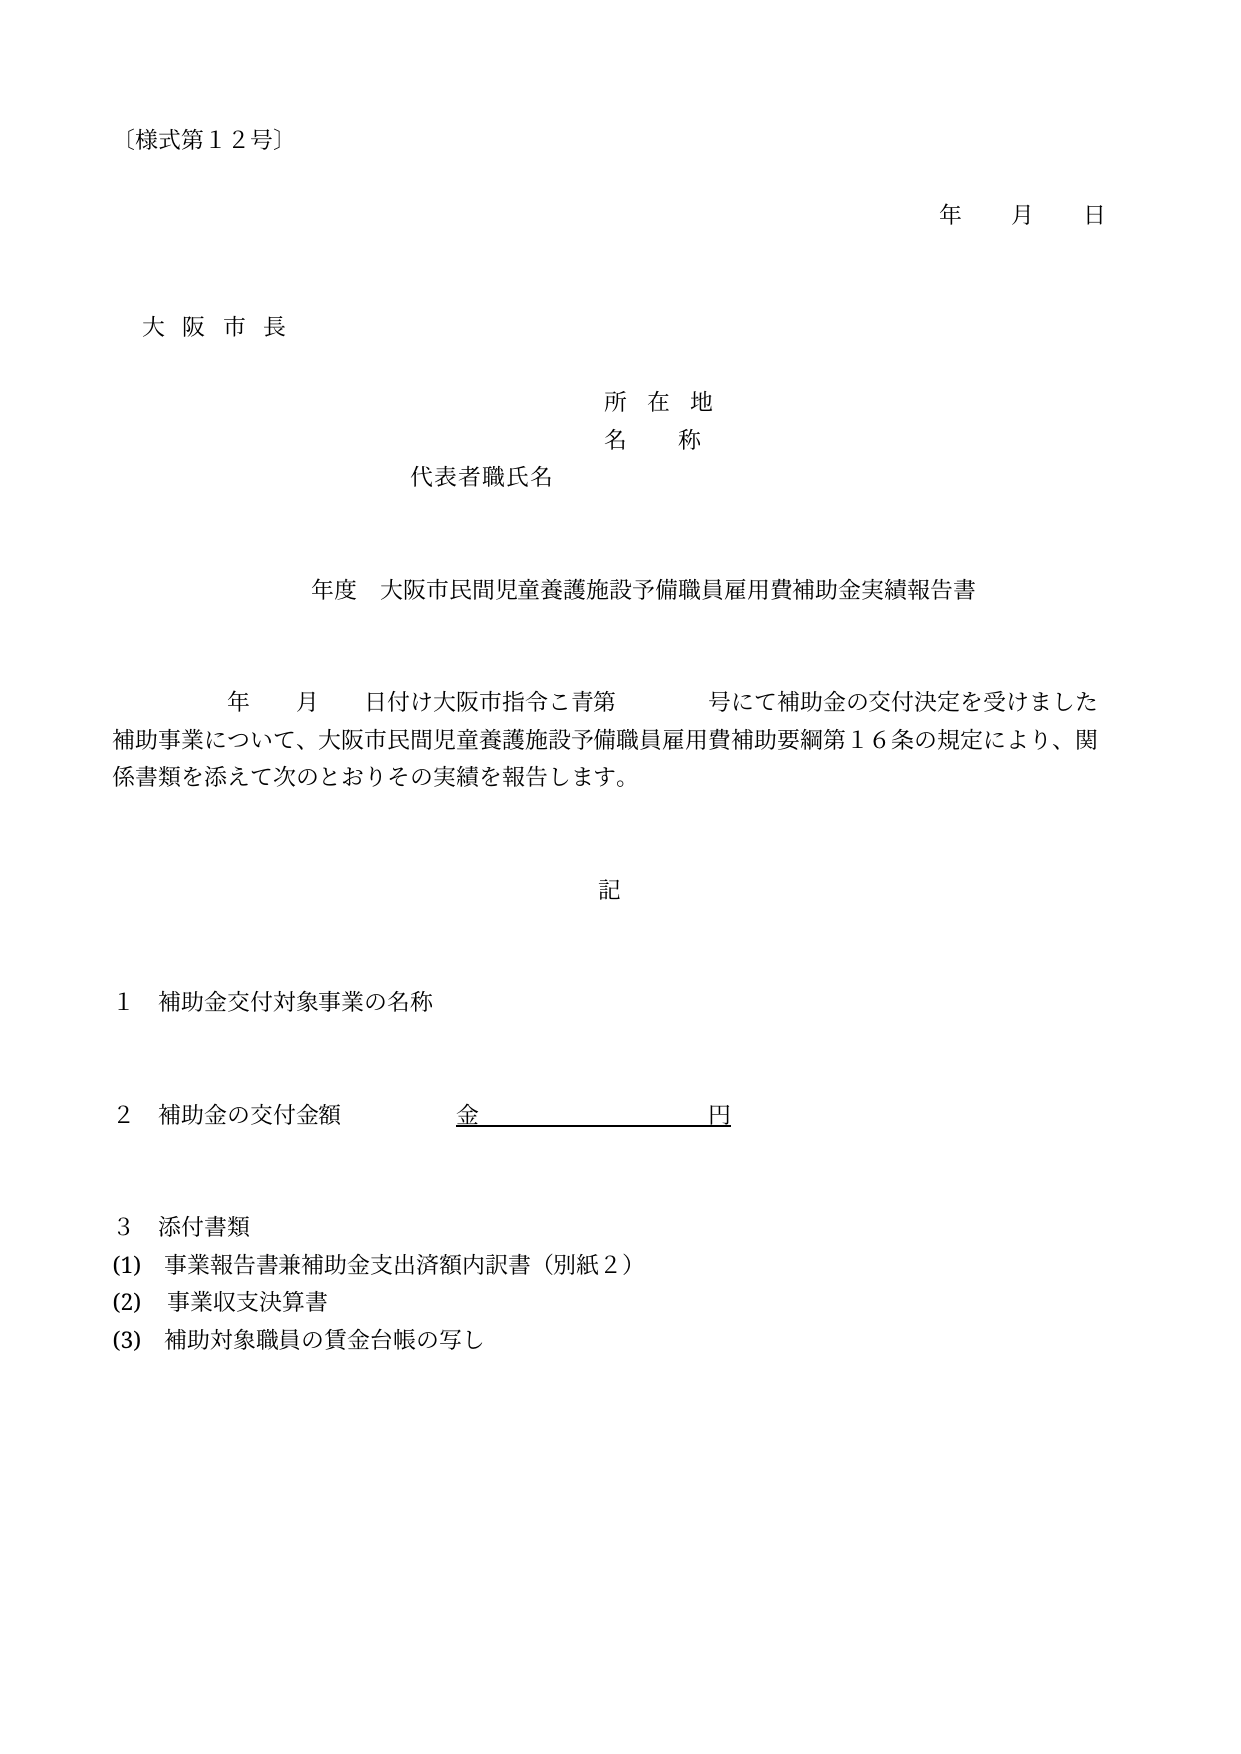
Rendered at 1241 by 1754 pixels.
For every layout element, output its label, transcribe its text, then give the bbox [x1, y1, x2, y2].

text 〔様式第１２号〕 [112, 119, 1106, 157]
text ２ 補助金の交付金額 金 円 [112, 1094, 1106, 1132]
text 平成 年度 大阪市民間児童養護施設予備職員雇用費補助金実績報告書 [112, 569, 1106, 607]
list 事業収支決算書 [112, 1282, 1106, 1319]
text 記 [112, 869, 1106, 907]
text １ 補助金交付対象事業の名称 [112, 982, 1106, 1019]
text 名称 [112, 419, 992, 457]
text 平成 年 月 日付け大阪市指令こ青第 号にて補助金の交付決定を受けました補助事業について、大阪市民間児童養護施設予備職員雇用費補助要綱第１６条の規定により、関係書類を添えて次のとおりその実績を報告します。 [112, 682, 1106, 794]
text (3) 補助対象職員の賃金台帳の写し [112, 1319, 1106, 1357]
text (1) 事業報告書兼補助金支出済額内訳書（別紙２） [112, 1244, 1106, 1282]
text ３ 添付書類 [112, 1207, 1106, 1244]
text 平成 年 月 日 [112, 194, 1106, 232]
text 大阪市長 [112, 307, 1106, 344]
text 所在地 [112, 382, 982, 419]
text 代表者職氏名 [112, 457, 992, 494]
